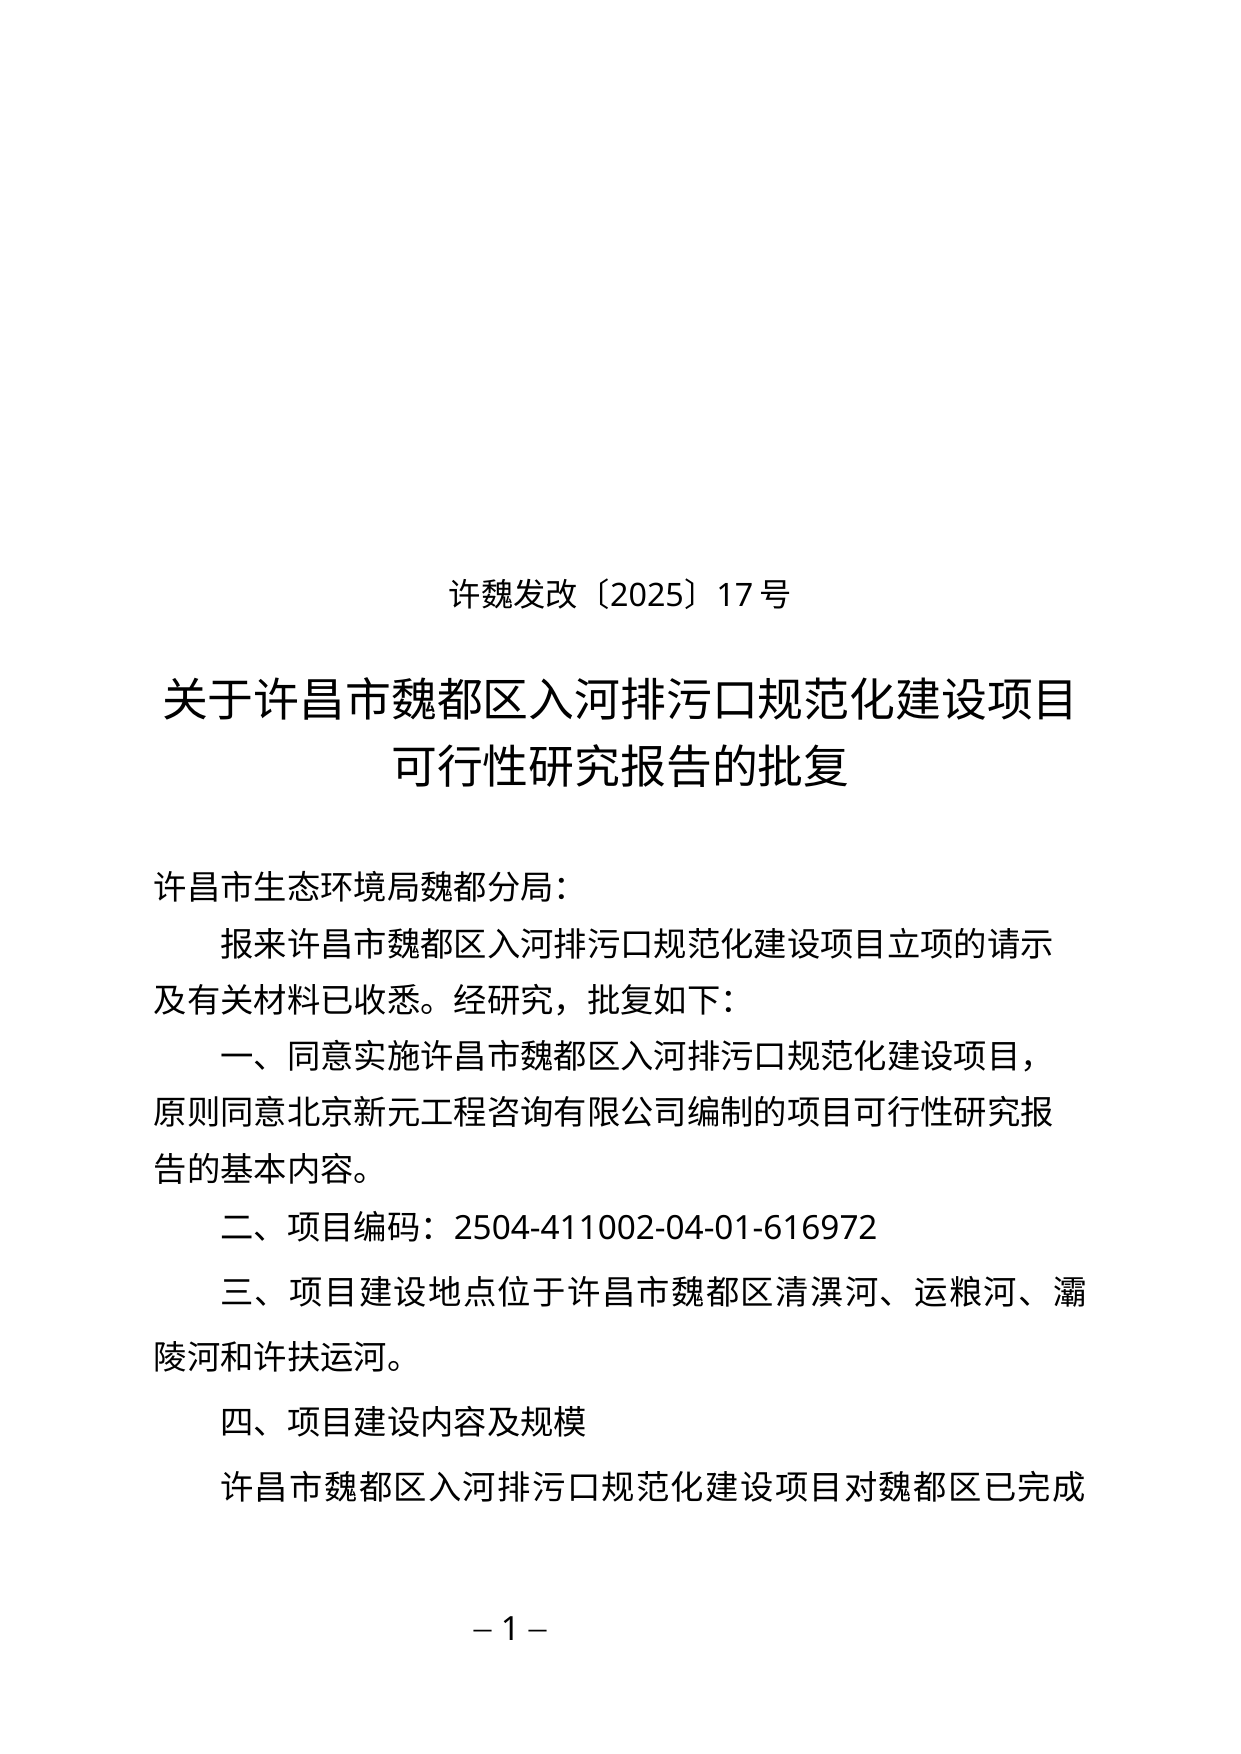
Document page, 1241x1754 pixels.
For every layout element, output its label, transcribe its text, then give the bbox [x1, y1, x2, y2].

text 许魏发改〔2025〕17号 [153, 568, 1087, 616]
text 许昌市生态环境局魏都分局： [153, 855, 1087, 911]
text 四、项目建设内容及规模 [153, 1387, 1087, 1452]
text 一、同意实施许昌市魏都区入河排污口规范化建设项目，原则同意北京新元工程咨询有限公司编制的项目可行性研究报告的基本内容。 [153, 1023, 1087, 1192]
text 报来许昌市魏都区入河排污口规范化建设项目立项的请示及有关材料已收悉。经研究，批复如下： [153, 911, 1087, 1023]
text 关于许昌市魏都区入河排污口规范化建设项目可行性研究报告的批复 [153, 664, 1087, 796]
text 二、项目编码：2504-411002-04-01-616972 [153, 1192, 1087, 1257]
text 三、项目建设地点位于许昌市魏都区清潩河、运粮河、灞陵河和许扶运河。 [153, 1257, 1087, 1387]
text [153, 1452, 1087, 1517]
